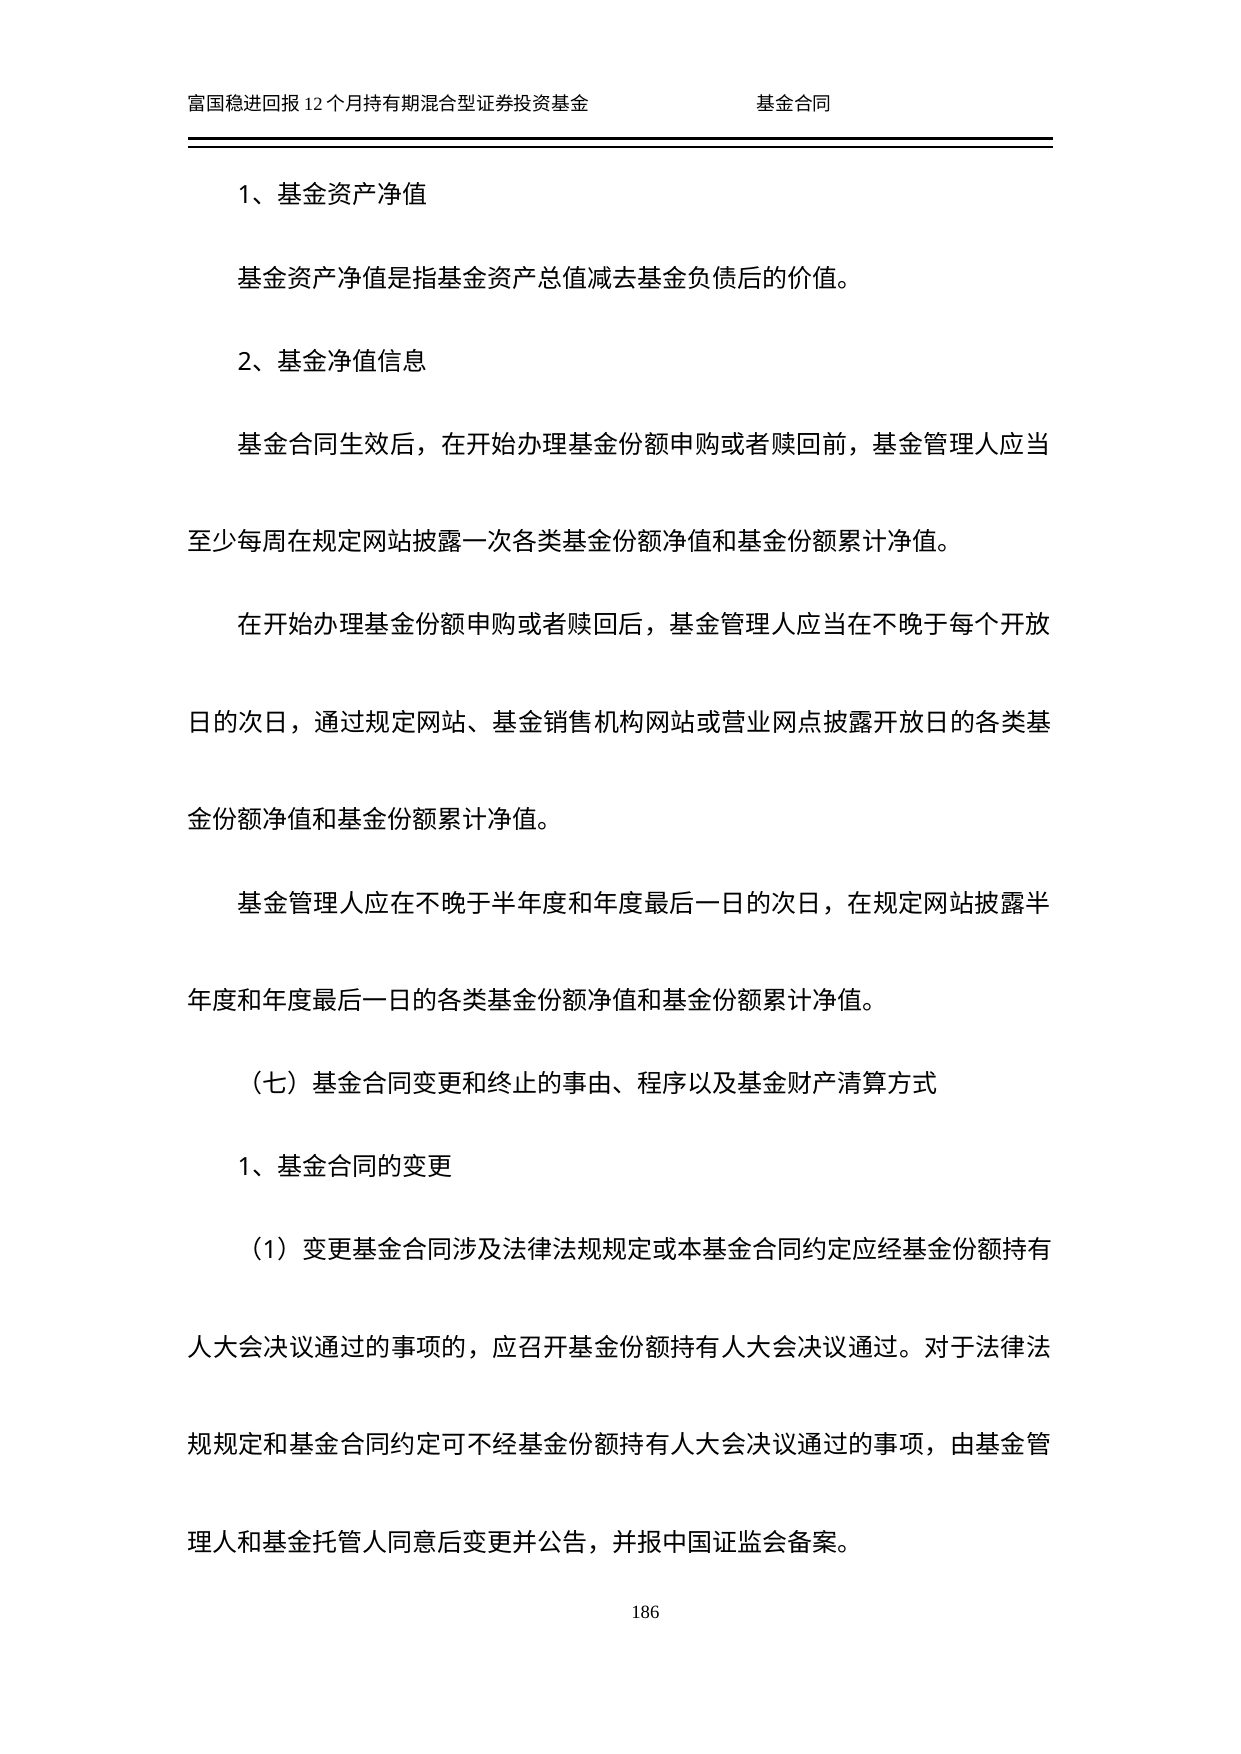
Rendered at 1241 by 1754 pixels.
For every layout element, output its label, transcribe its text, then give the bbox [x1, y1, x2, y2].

text （1）变更基金合同涉及法律法规规定或本基金合同约定应经基金份额持有人大会决议通过的事项的，应召开基金份额持有人大会决议通过。对于法律法规规定和基金合同约定可不经基金份额持有人大会决议通过的事项，由基金管理人和基金托管人同意后变更并公告，并报中国证监会备案。 [187, 1216, 1053, 1573]
text 1、基金合同的变更 [187, 1132, 1053, 1197]
text （七）基金合同变更和终止的事由、程序以及基金财产清算方式 [187, 1049, 1053, 1114]
text 基金管理人应在不晚于半年度和年度最后一日的次日，在规定网站披露半年度和年度最后一日的各类基金份额净值和基金份额累计净值。 [187, 869, 1053, 1031]
text 基金资产净值是指基金资产总值减去基金负债后的价值。 [187, 244, 1053, 309]
text 基金合同生效后，在开始办理基金份额申购或者赎回前，基金管理人应当至少每周在规定网站披露一次各类基金份额净值和基金份额累计净值。 [187, 410, 1053, 572]
text 2、基金净值信息 [187, 327, 1053, 392]
text 1、基金资产净值 [187, 161, 1053, 226]
text 在开始办理基金份额申购或者赎回后，基金管理人应当在不晚于每个开放日的次日，通过规定网站、基金销售机构网站或营业网点披露开放日的各类基金份额净值和基金份额累计净值。 [187, 591, 1053, 851]
